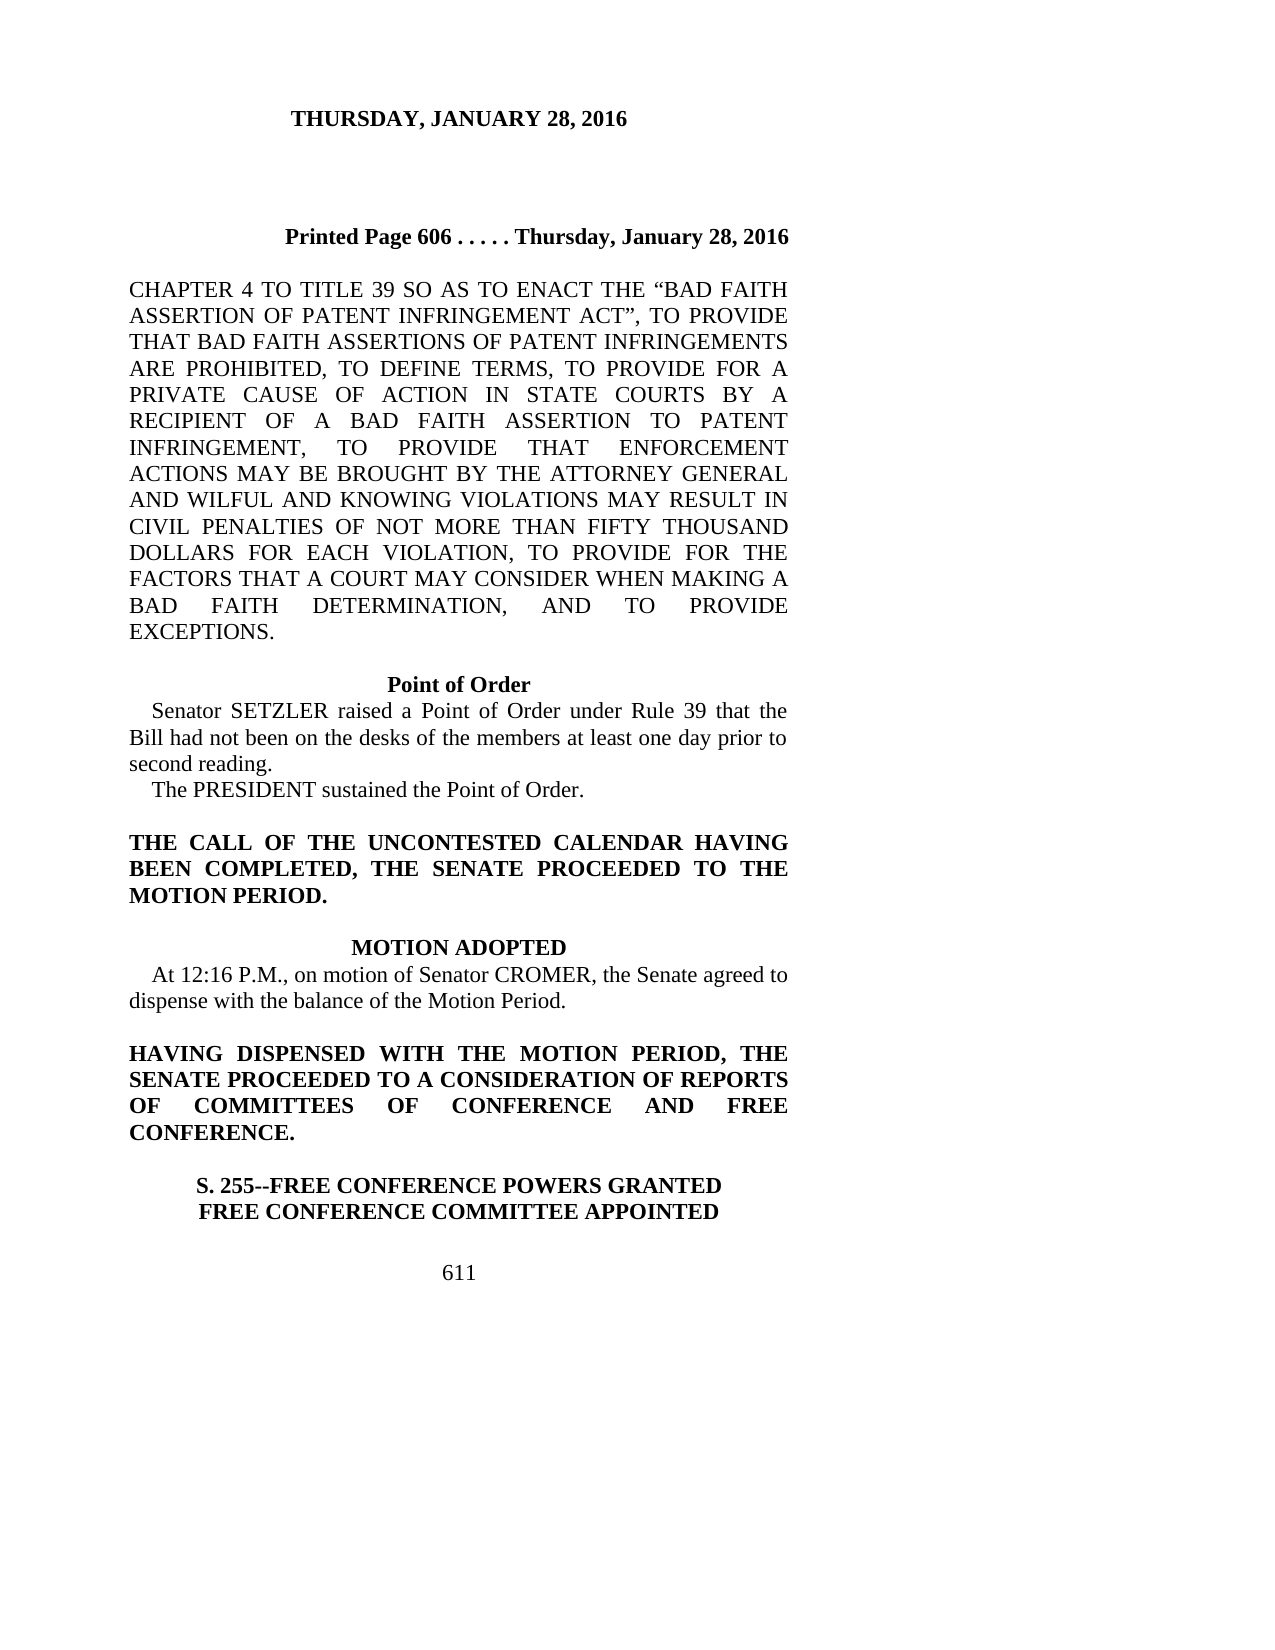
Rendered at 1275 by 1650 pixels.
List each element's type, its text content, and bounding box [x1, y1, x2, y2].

text Printed Page 606 . . . . . Thursday, January 28, 2016 [129, 223, 789, 249]
text FREE CONFERENCE COMMITTEE APPOINTED [129, 1198, 789, 1224]
text Point of Order [129, 671, 789, 697]
text HAVING DISPENSED WITH THE MOTION PERIOD, THE SENATE PROCEEDED TO A CONSIDERATION OF REPORTS OF COMMITTEES OF CONFERENCE AND FREE CONFERENCE. [129, 1040, 789, 1145]
text At 12:16 P.M., on motion of Senator CROMER, the Senate agreed to dispense with the balance of the Motion Period. [129, 961, 789, 1013]
text The PRESIDENT sustained the Point of Order. [129, 776, 789, 803]
text THE CALL OF THE UNCONTESTED CALENDAR HAVING BEEN COMPLETED, THE SENATE PROCEEDED TO THE MOTION PERIOD. [129, 829, 789, 908]
text CHAPTER 4 TO TITLE 39 SO AS TO ENACT THE “BAD FAITH ASSERTION OF PATENT INFRINGEMENT ACT”, TO PROVIDE THAT BAD FAITH ASSERTIONS OF PATENT INFRINGEMENTS ARE PROHIBITED, TO DEFINE TERMS, TO PROVIDE FOR A PRIVATE CAUSE OF ACTION IN STATE COURTS BY A RECIPIENT OF A BAD FAITH ASSERTION TO PATENT INFRINGEMENT, TO PROVIDE THAT ENFORCEMENT ACTIONS MAY BE BROUGHT BY THE ATTORNEY GENERAL AND WILFUL AND KNOWING VIOLATIONS MAY RESULT IN CIVIL PENALTIES OF NOT MORE THAN FIFTY THOUSAND DOLLARS FOR EACH VIOLATION, TO PROVIDE FOR THE FACTORS THAT A COURT MAY CONSIDER WHEN MAKING A BAD FAITH DETERMINATION, AND TO PROVIDE EXCEPTIONS. [129, 276, 789, 644]
text MOTION ADOPTED [129, 934, 789, 961]
text S. 255--FREE CONFERENCE POWERS GRANTED [129, 1172, 789, 1198]
text Senator SETZLER raised a Point of Order under Rule 39 that the Bill had not been on the desks of the members at least one day prior to second reading. [129, 697, 789, 776]
